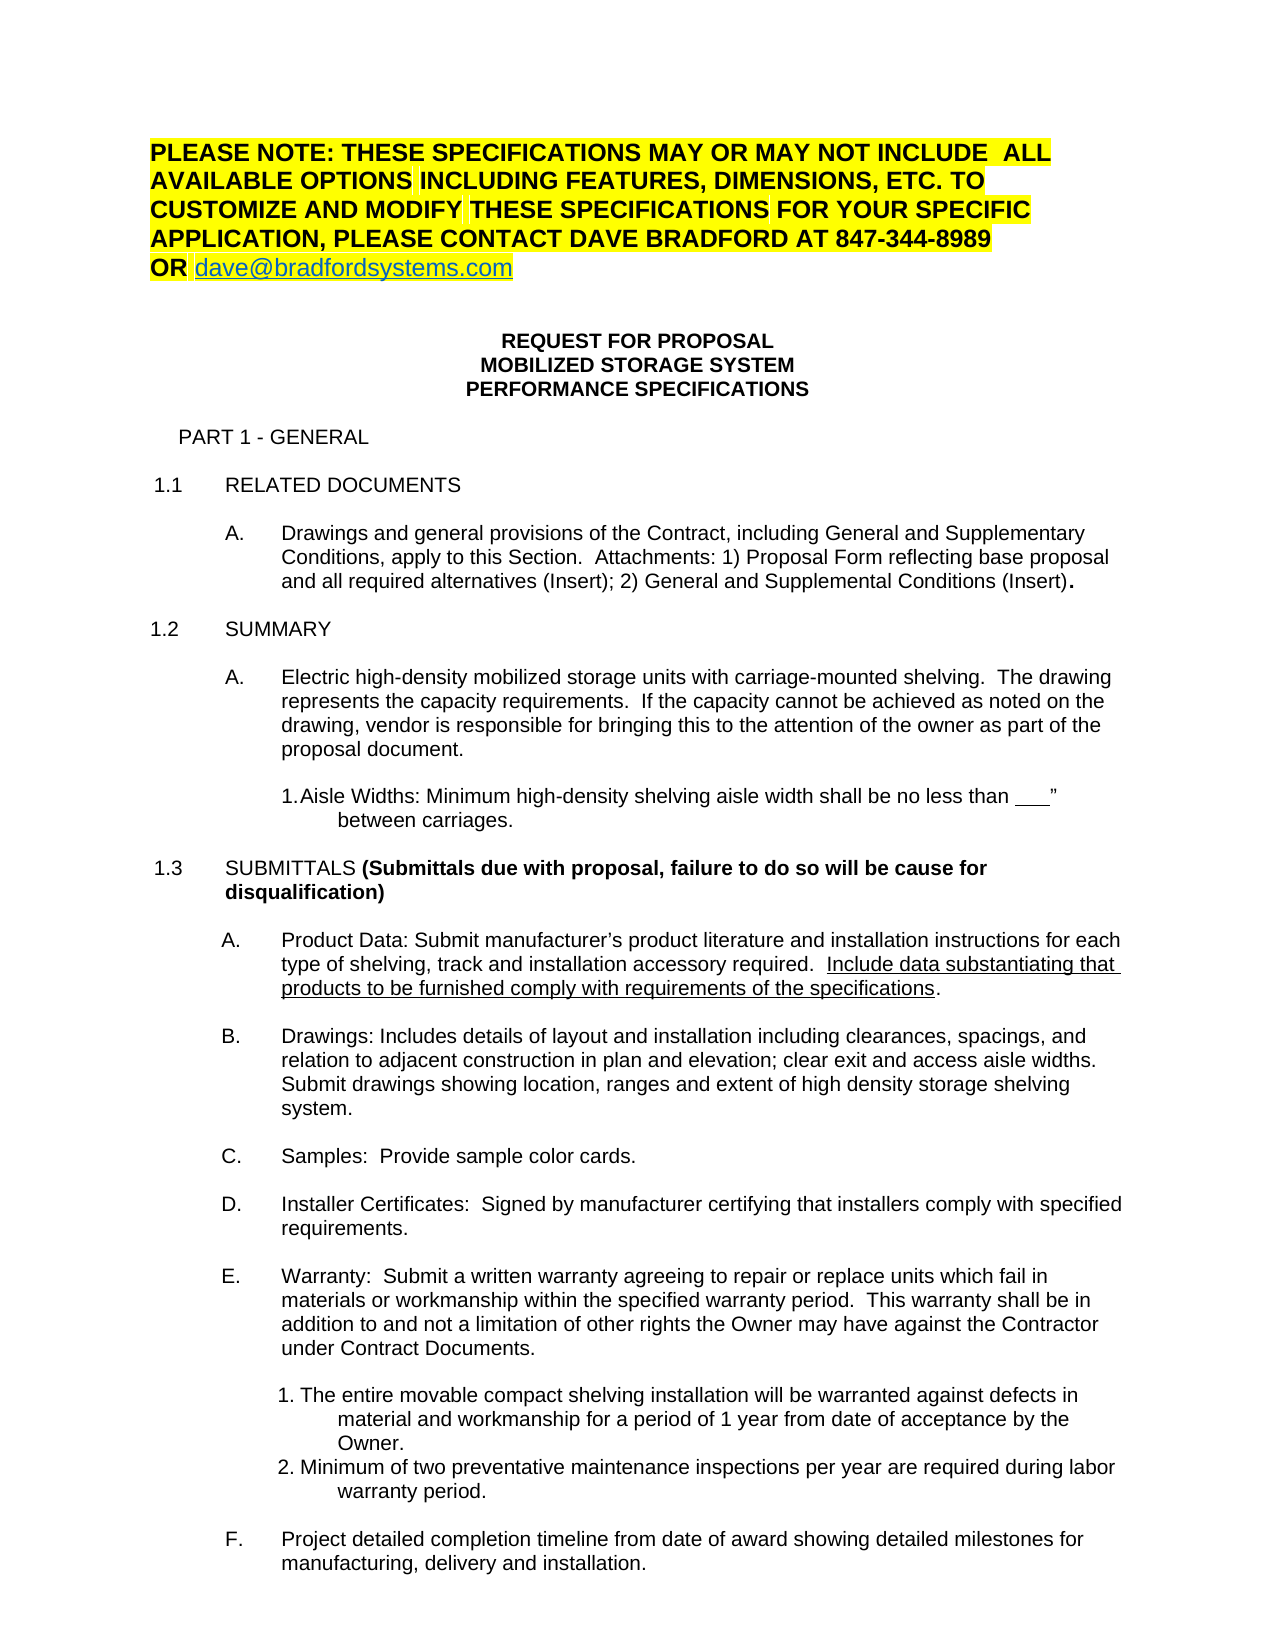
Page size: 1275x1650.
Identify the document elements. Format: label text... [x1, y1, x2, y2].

list Warranty: Submit a written warranty agreeing to repair or replace units which fail in materials or workmanship within the specified warranty period. This warranty shall be in addition to and not a limitation of other rights the Owner may have against the Contractor under Contract Documents. [221, 1263, 1125, 1359]
list SUMMARY [150, 617, 1125, 641]
list Installer Certificates: Signed by manufacturer certifying that installers comply with specified requirements. [221, 1192, 1125, 1239]
list SUBMITTALS (Submittals due with proposal, failure to do so will be cause for disqualification) [154, 856, 1125, 904]
list Aisle Widths: Minimum high-density shelving aisle width shall be no less than ” between carriages. [281, 784, 1125, 832]
list GENERAL [178, 425, 1125, 449]
list RELATED DOCUMENTS [154, 473, 1125, 497]
title PERFORMANCE SPECIFICATIONS [150, 377, 1125, 401]
list Drawings and general provisions of the Contract, including General and Supplementary Conditions, apply to this Section. Attachments: 1) Proposal Form reflecting base proposal and all required alternatives (Insert); 2) General and Supplemental Conditions (Insert). [225, 521, 1125, 593]
text Please Note: These specifications may or may not include all available options including features, dimensions, etc. To customize and modify these specifications for your specific application, please contact Dave Bradford at 847-344-8989 or dave@bradfordsystems.com [150, 137, 1125, 281]
list The entire movable compact shelving installation will be warranted against defects in material and workmanship for a period of 1 year from date of acceptance by the Owner. [277, 1383, 1125, 1455]
list Project detailed completion timeline from date of award showing detailed milestones for manufacturing, delivery and installation. [225, 1527, 1125, 1575]
list Drawings: Includes details of layout and installation including clearances, spacings, and relation to adjacent construction in plan and elevation; clear exit and access aisle widths. Submit drawings showing location, ranges and extent of high density storage shelving system. [221, 1024, 1125, 1120]
list Minimum of two preventative maintenance inspections per year are required during labor warranty period. [277, 1455, 1125, 1503]
list Electric high-density mobilized storage units with carriage-mounted shelving. The drawing represents the capacity requirements. If the capacity cannot be achieved as noted on the drawing, vendor is responsible for bringing this to the attention of the owner as part of the proposal document. [225, 664, 1125, 760]
list Samples: Provide sample color cards. [221, 1144, 1125, 1168]
title REQUEST FOR PROPOSAL [150, 329, 1125, 353]
list Product Data: Submit manufacturer’s product literature and installation instructions for each type of shelving, track and installation accessory required. Include data substantiating that products to be furnished comply with requirements of the specifications. [221, 928, 1125, 1000]
title MOBILIZED STORAGE SYSTEM [150, 353, 1125, 377]
